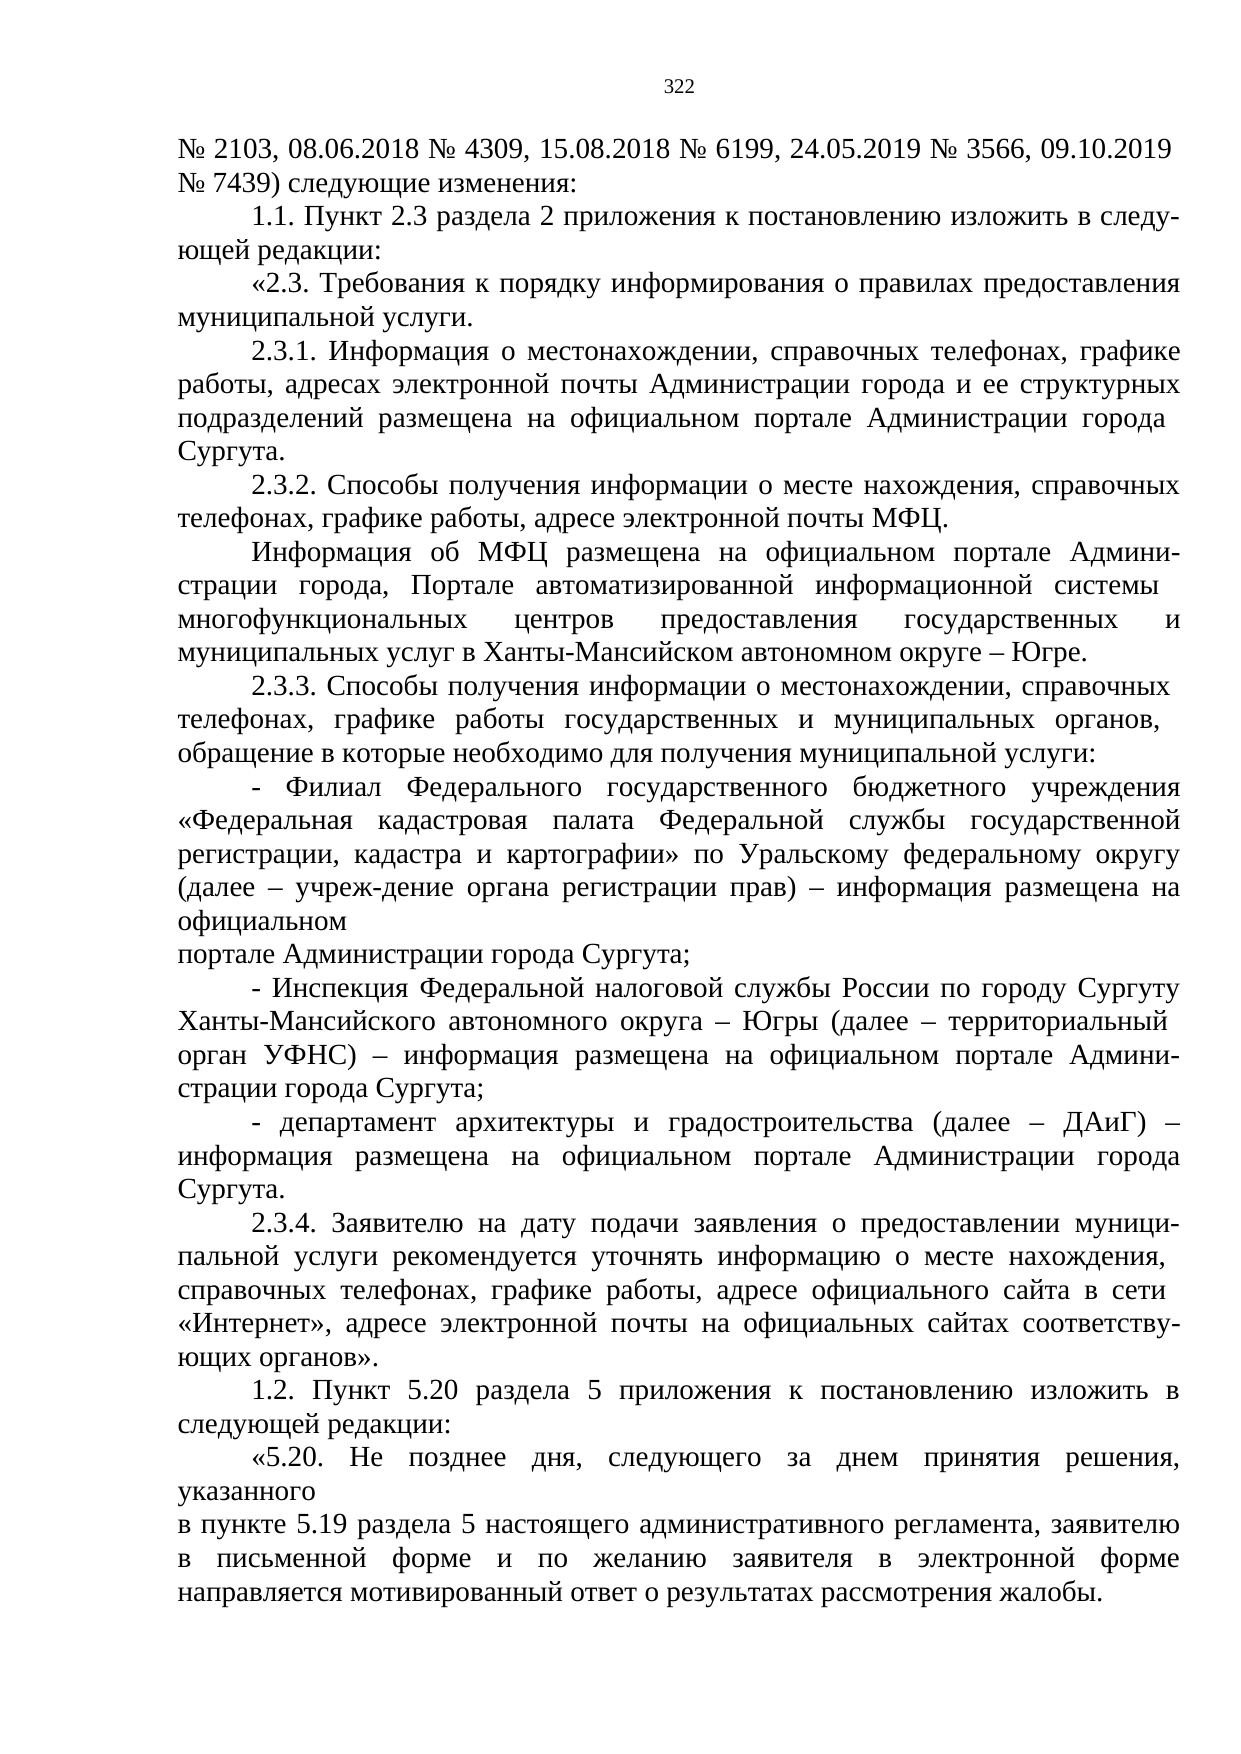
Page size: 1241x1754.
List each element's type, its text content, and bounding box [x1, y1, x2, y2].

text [177, 131, 1181, 198]
text 2.3.2. Способы получения информации о месте нахождения, справочных телефонах, графике работы, адресе электронной почты МФЦ. [177, 467, 1181, 534]
text 2.3.3. Способы получения информации о местонахождении, справочных телефонах, графике работы государственных и муниципальных органов, обращение в которые необходимо для получения муниципальной услуги: [177, 668, 1181, 769]
text «5.20. Не позднее дня, следующего за днем принятия решения, указанного в пункте 5.19 раздела 5 настоящего административного регламента, заявителю в письменной форме и по желанию заявителя в электронной форме направляется мотивированный ответ о результатах рассмотрения жалобы. [177, 1439, 1181, 1607]
text - Филиал Федерального государственного бюджетного учреждения «Федеральная кадастровая палата Федеральной службы государственной регистрации, кадастра и картографии» по Уральскому федеральному округу (далее – учреж-дение органа регистрации прав) – информация размещена на официальном портале Администрации города Сургута; [177, 769, 1181, 970]
text - департамент архитектуры и градостроительства (далее – ДАиГ) – информация размещена на официальном портале Администрации города Сургута. [177, 1104, 1181, 1205]
text «2.3. Требования к порядку информирования о правилах предоставления муниципальной услуги. [177, 266, 1181, 333]
text 2.3.1. Информация о местонахождении, справочных телефонах, графике работы, адресах электронной почты Администрации города и ее структурных подразделений размещена на официальном портале Администрации города Сургута. [177, 333, 1181, 467]
text - Инспекция Федеральной налоговой службы России по городу Сургуту Ханты-Мансийского автономного округа – Югры (далее – территориальный орган УФНС) – информация размещена на официальном портале Админи- страции города Сургута; [177, 970, 1181, 1104]
text 2.3.4. Заявителю на дату подачи заявления о предоставлении муници- пальной услуги рекомендуется уточнять информацию о месте нахождения, справочных телефонах, графике работы, адресе официального сайта в сети «Интернет», адресе электронной почты на официальных сайтах соответству-ющих органов». [177, 1205, 1181, 1372]
text Информация об МФЦ размещена на официальном портале Админи- страции города, Портале автоматизированной информационной системы многофункциональных центров предоставления государственных и муниципальных услуг в Ханты-Мансийском автономном округе – Югре. [177, 534, 1181, 668]
text 1.2. Пункт 5.20 раздела 5 приложения к постановлению изложить в следующей редакции: [177, 1372, 1181, 1439]
text 1.1. Пункт 2.3 раздела 2 приложения к постановлению изложить в следу-ющей редакции: [177, 198, 1181, 266]
